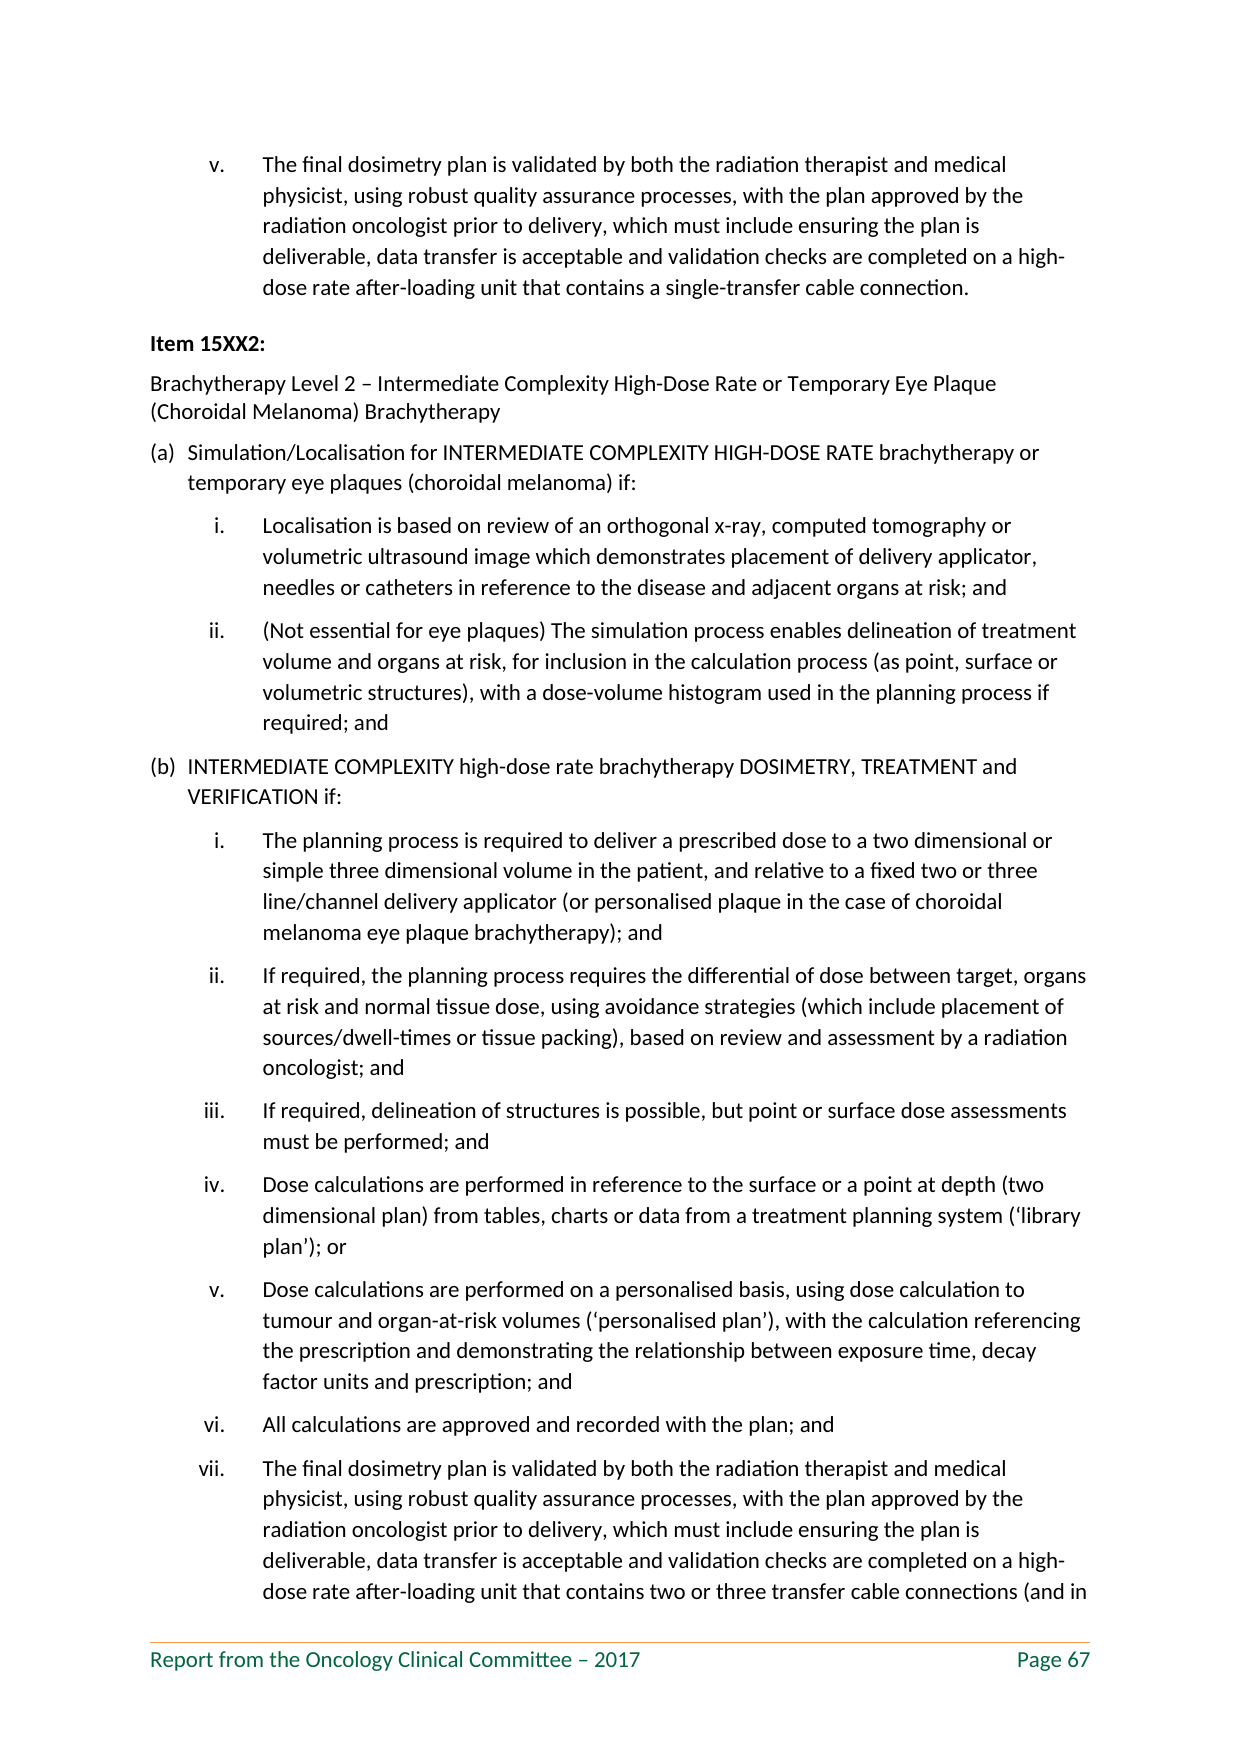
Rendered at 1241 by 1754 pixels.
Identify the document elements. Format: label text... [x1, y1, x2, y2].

text Localisation is based on review of an orthogonal x-ray, computed tomography or volumetric ultrasound image which demonstrates placement of delivery applicator, needles or catheters in reference to the disease and adjacent organs at risk; and [225, 512, 1090, 601]
text Dose calculations are performed on a personalised basis, using dose calculation to tumour and organ-at-risk volumes (‘personalised plan’), with the calculation referencing the prescription and demonstrating the relationship between exposure time, decay factor units and prescription; and [225, 1275, 1090, 1395]
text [225, 1454, 1090, 1605]
text INTERMEDIATE COMPLEXITY high-dose rate brachytherapy DOSIMETRY, TREATMENT and VERIFICATION if: [150, 752, 1090, 811]
text (Not essential for eye plaques) The simulation process enables delineation of treatment volume and organs at risk, for inclusion in the calculation process (as point, surface or volumetric structures), with a dose-volume histogram used in the planning process if required; and [225, 616, 1090, 737]
text All calculations are approved and recorded with the plan; and [225, 1411, 1090, 1439]
list Simulation/Localisation for INTERMEDIATE COMPLEXITY HIGH-DOSE RATE brachytherapy or temporary eye plaques (choroidal melanoma) if: [150, 438, 1090, 496]
text If required, delineation of structures is possible, but point or surface dose assessments must be performed; and [225, 1097, 1090, 1155]
text Item 15XX2: [150, 329, 1090, 357]
text The final dosimetry plan is validated by both the radiation therapist and medical physicist, using robust quality assurance processes, with the plan approved by the radiation oncologist prior to delivery, which must include ensuring the plan is deliverable, data transfer is acceptable and validation checks are completed on a high-dose rate after-loading unit that contains a single-transfer cable connection. [225, 150, 1090, 301]
text Brachytherapy Level 2 – Intermediate Complexity High-Dose Rate or Temporary Eye Plaque (Choroidal Melanoma) Brachytherapy [150, 369, 1090, 425]
text Dose calculations are performed in reference to the surface or a point at depth (two dimensional plan) from tables, charts or data from a treatment planning system (‘library plan’); or [225, 1171, 1090, 1260]
text If required, the planning process requires the differential of dose between target, organs at risk and normal tissue dose, using avoidance strategies (which include placement of sources/dwell-times or tissue packing), based on review and assessment by a radiation oncologist; and [225, 961, 1090, 1081]
text The planning process is required to deliver a prescribed dose to a two dimensional or simple three dimensional volume in the patient, and relative to a fixed two or three line/channel delivery applicator (or personalised plaque in the case of choroidal melanoma eye plaque brachytherapy); and [225, 826, 1090, 946]
